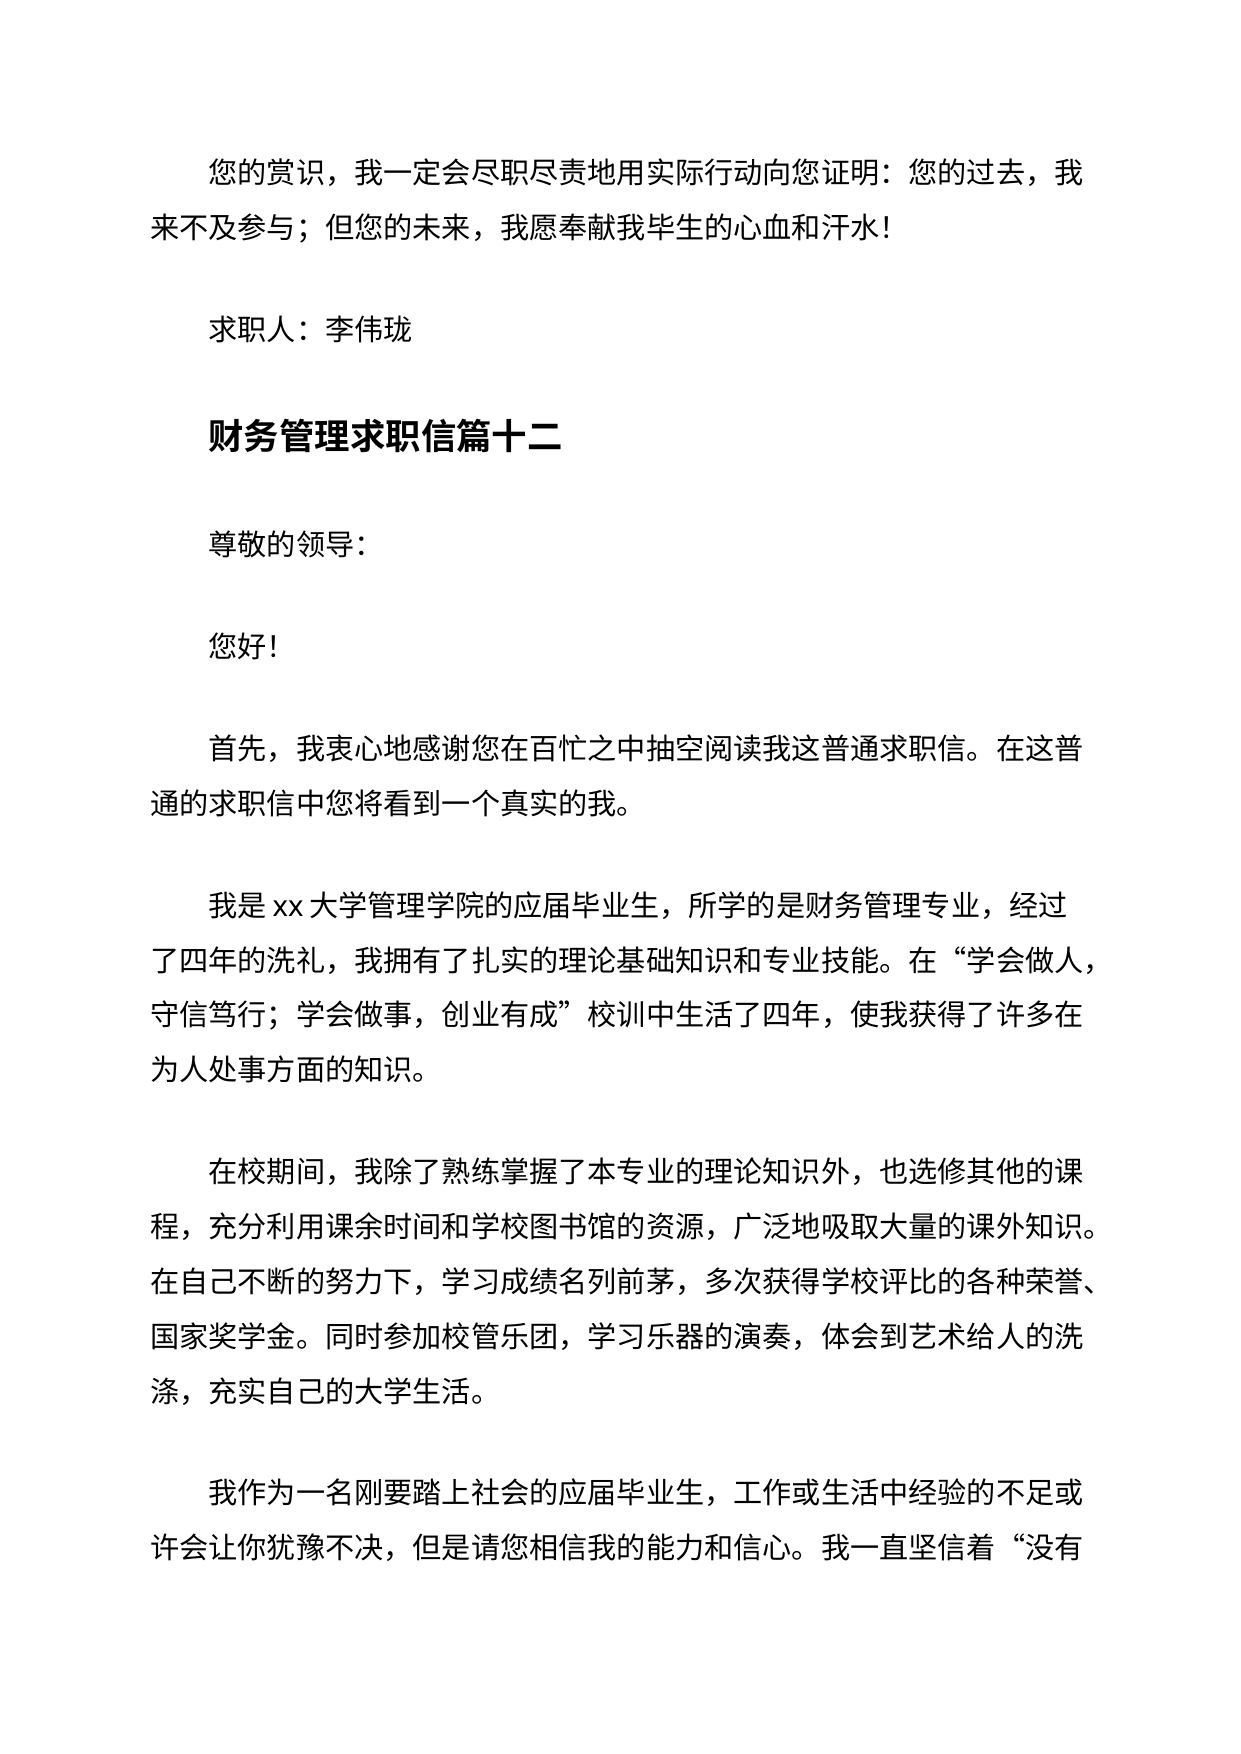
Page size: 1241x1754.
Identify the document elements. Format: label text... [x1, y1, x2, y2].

text 尊敬的领导： [150, 522, 1090, 564]
text 您的赏识，我一定会尽职尽责地用实际行动向您证明：您的过去，我来不及参与；但您的未来，我愿奉献我毕生的心血和汗水！ [150, 150, 1090, 247]
text 在校期间，我除了熟练掌握了本专业的理论知识外，也选修其他的课程，充分利用课余时间和学校图书馆的资源，广泛地吸取大量的课外知识。在自己不断的努力下，学习成绩名列前茅，多次获得学校评比的各种荣誉、国家奖学金。同时参加校管乐团，学习乐器的演奏，体会到艺术给人的洗涤，充实自己的大学生活。 [150, 1149, 1090, 1411]
text 我是xx大学管理学院的应届毕业生，所学的是财务管理专业，经过了四年的洗礼，我拥有了扎实的理论基础知识和专业技能。在“学会做人，守信笃行；学会做事，创业有成”校训中生活了四年，使我获得了许多在为人处事方面的知识。 [150, 882, 1090, 1089]
text 您好！ [150, 624, 1090, 666]
text 财务管理求职信篇十二 [150, 408, 1090, 460]
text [150, 1470, 1090, 1567]
text 求职人：李伟珑 [150, 307, 1090, 349]
text 首先，我衷心地感谢您在百忙之中抽空阅读我这普通求职信。在这普通的求职信中您将看到一个真实的我。 [150, 725, 1090, 823]
